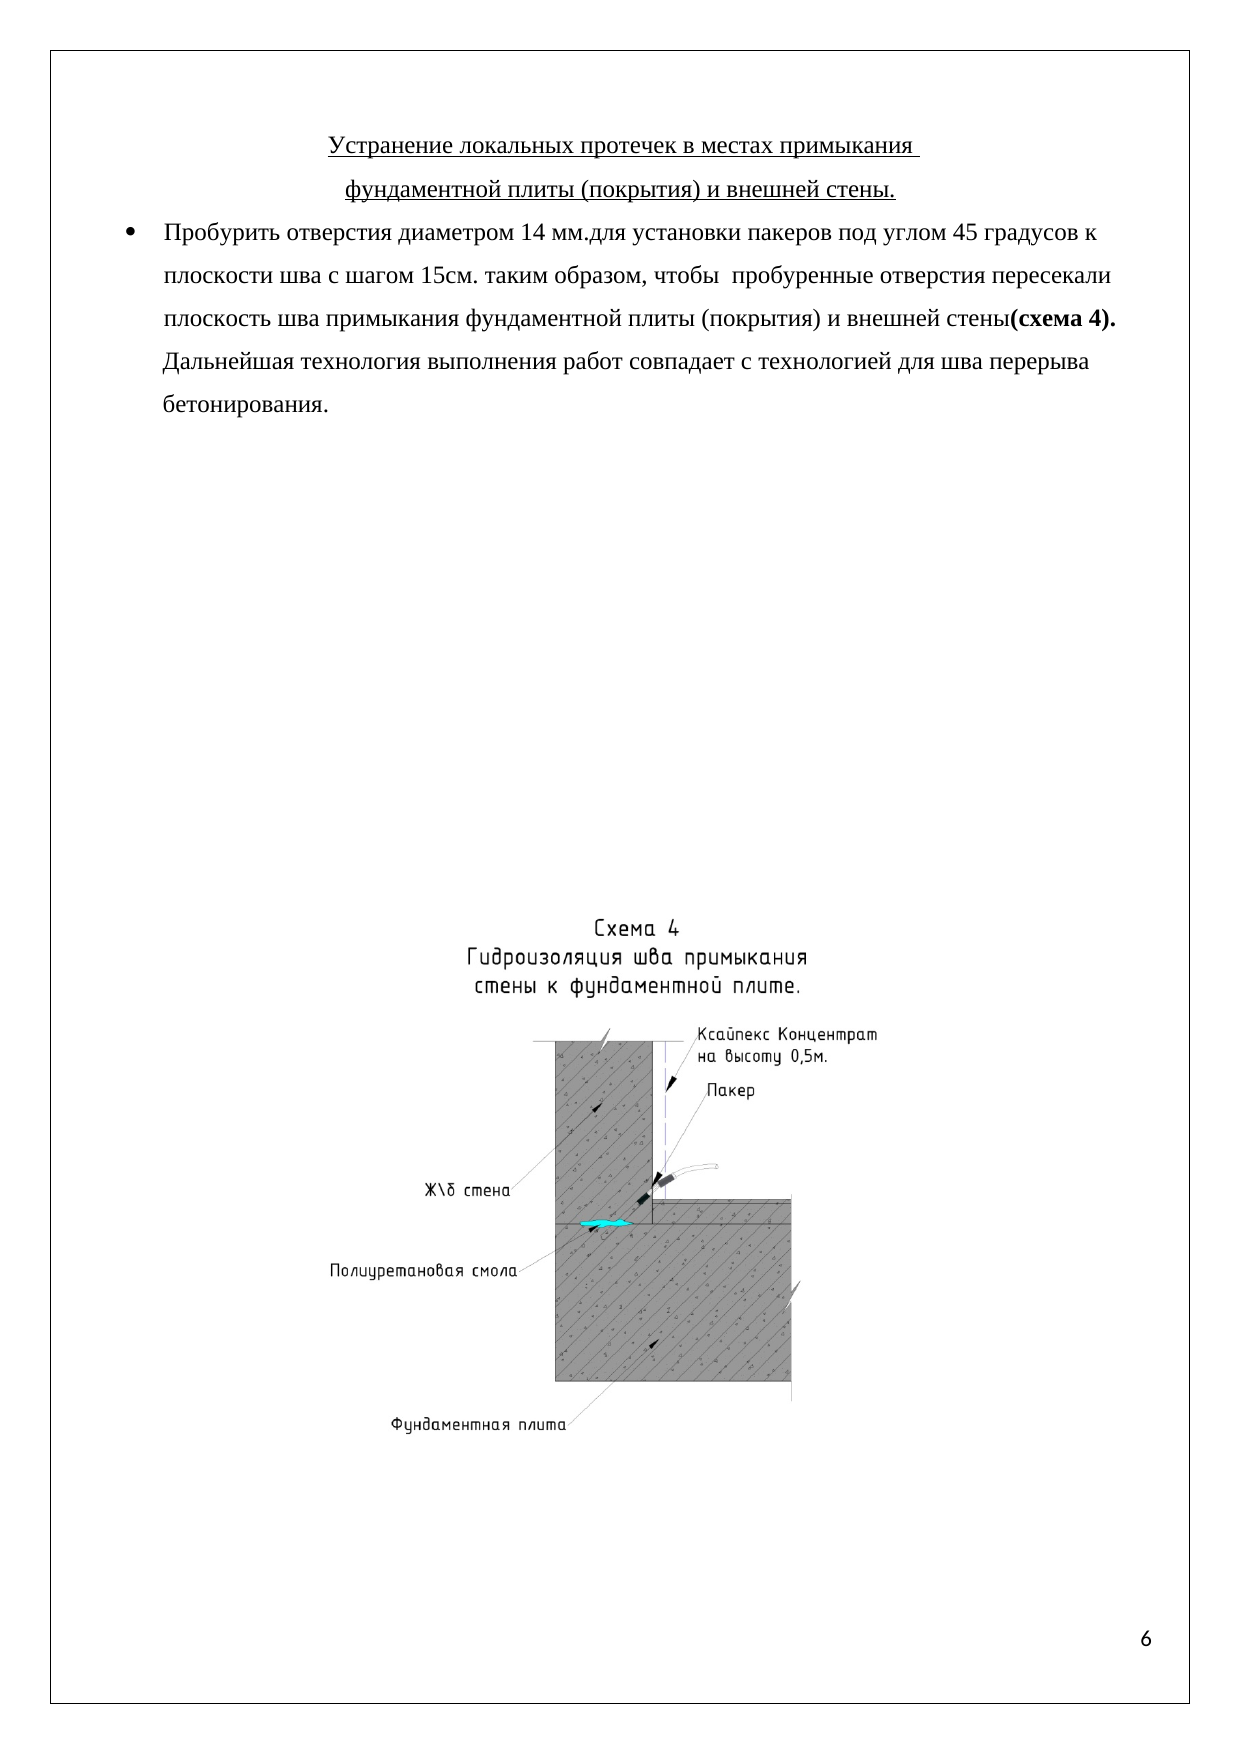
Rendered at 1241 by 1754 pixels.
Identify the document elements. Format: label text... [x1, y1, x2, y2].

list Дальнейшая технология выполнения работ совпадает с технологией для шва перерыва бетонирования. [162, 346, 1152, 418]
list Пробурить отверстия диаметром 14 мм.для установки пакеров под углом 45 градусов к плоскости шва с шагом 15см. таким образом, чтобы пробуренные отверстия пересекали плоскость шва примыкания фундаментной плиты (покрытия) и внешней стены(схема 4). [126, 217, 1152, 332]
picture [322, 809, 918, 1595]
list Устранение локальных протечек в местах примыкания [89, 131, 1152, 159]
list фундаментной плиты (покрытия) и внешней стены. [89, 174, 1152, 202]
